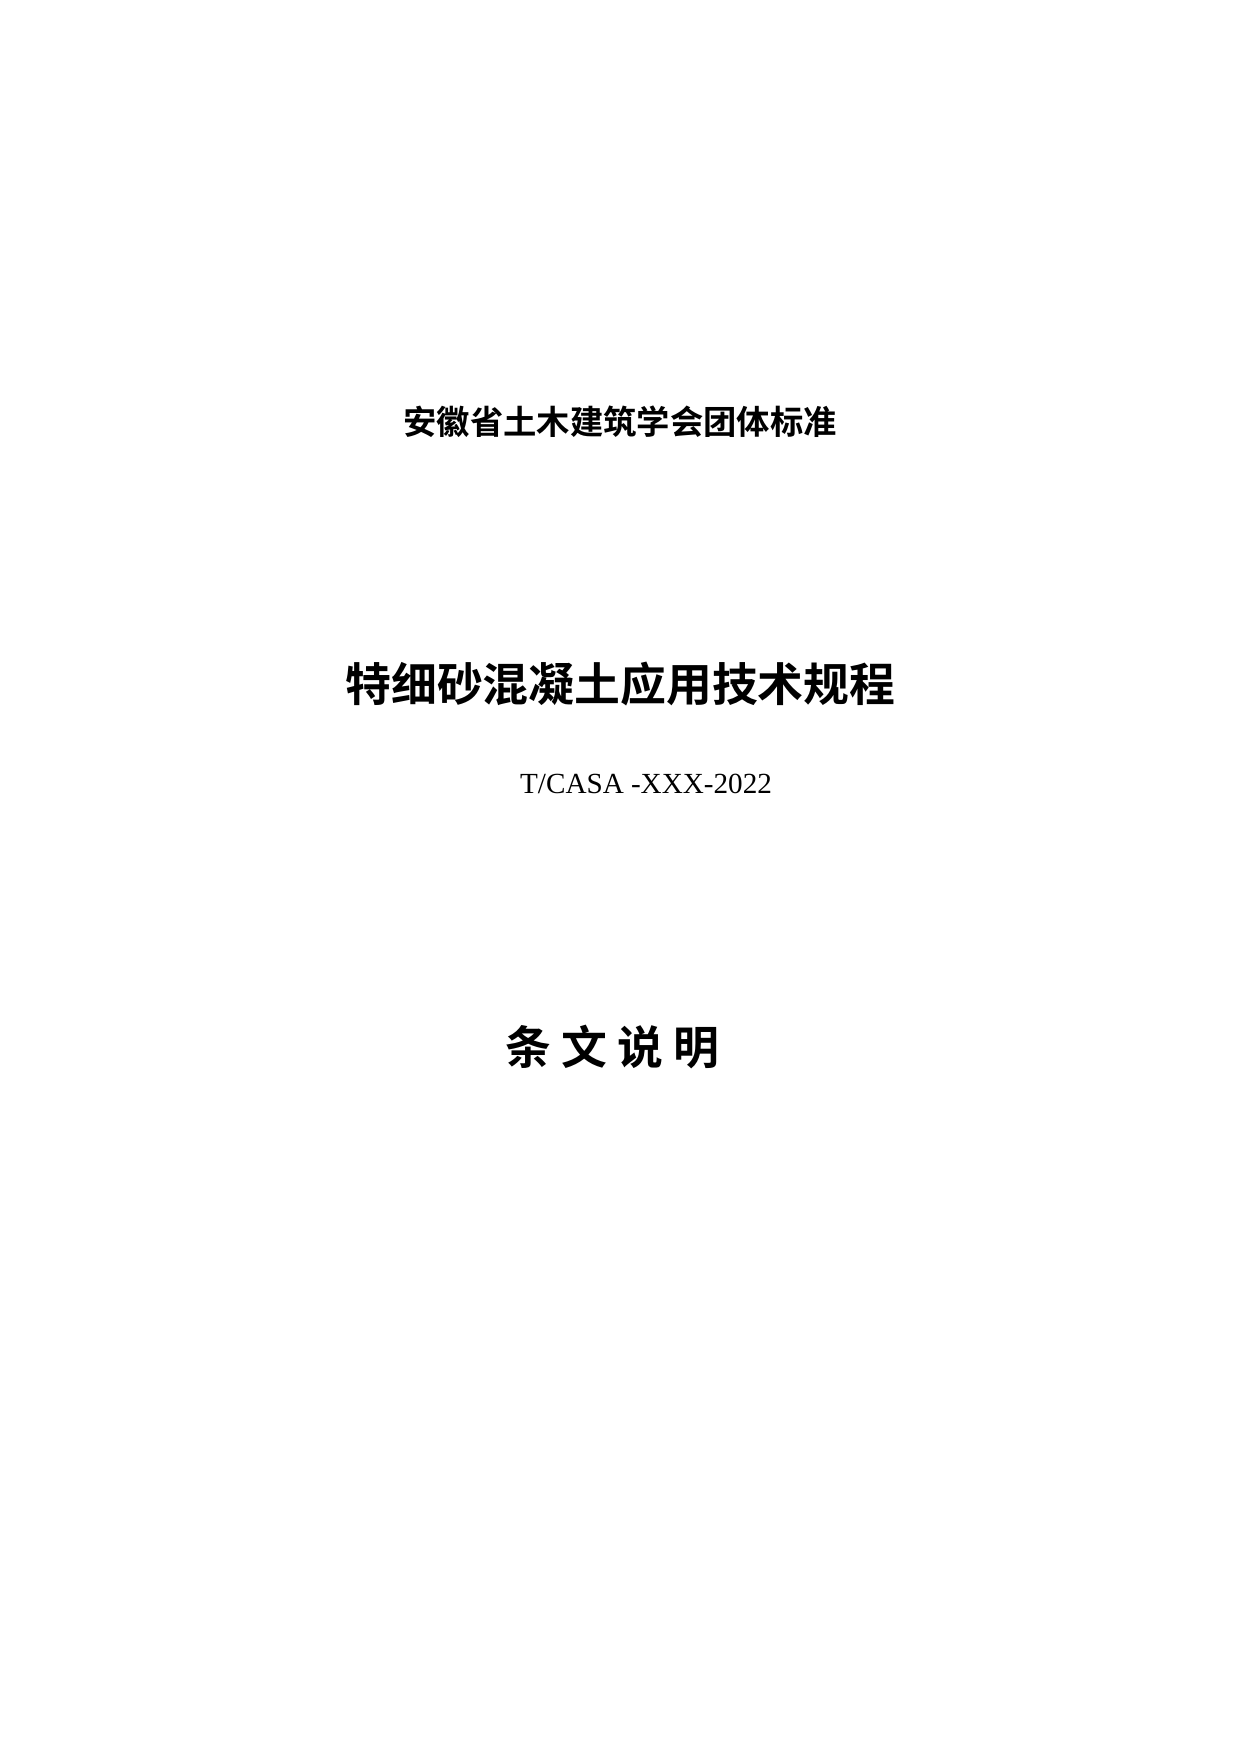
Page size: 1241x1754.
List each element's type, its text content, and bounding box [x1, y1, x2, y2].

text 安徽省土木建筑学会团体标准 [164, 396, 1075, 444]
text 条 文 说 明 [505, 1011, 1117, 1077]
text 特细砂混凝土应用技术规程 [164, 648, 1076, 715]
subtitle T/CASA -XXX-2022 [520, 766, 1117, 800]
